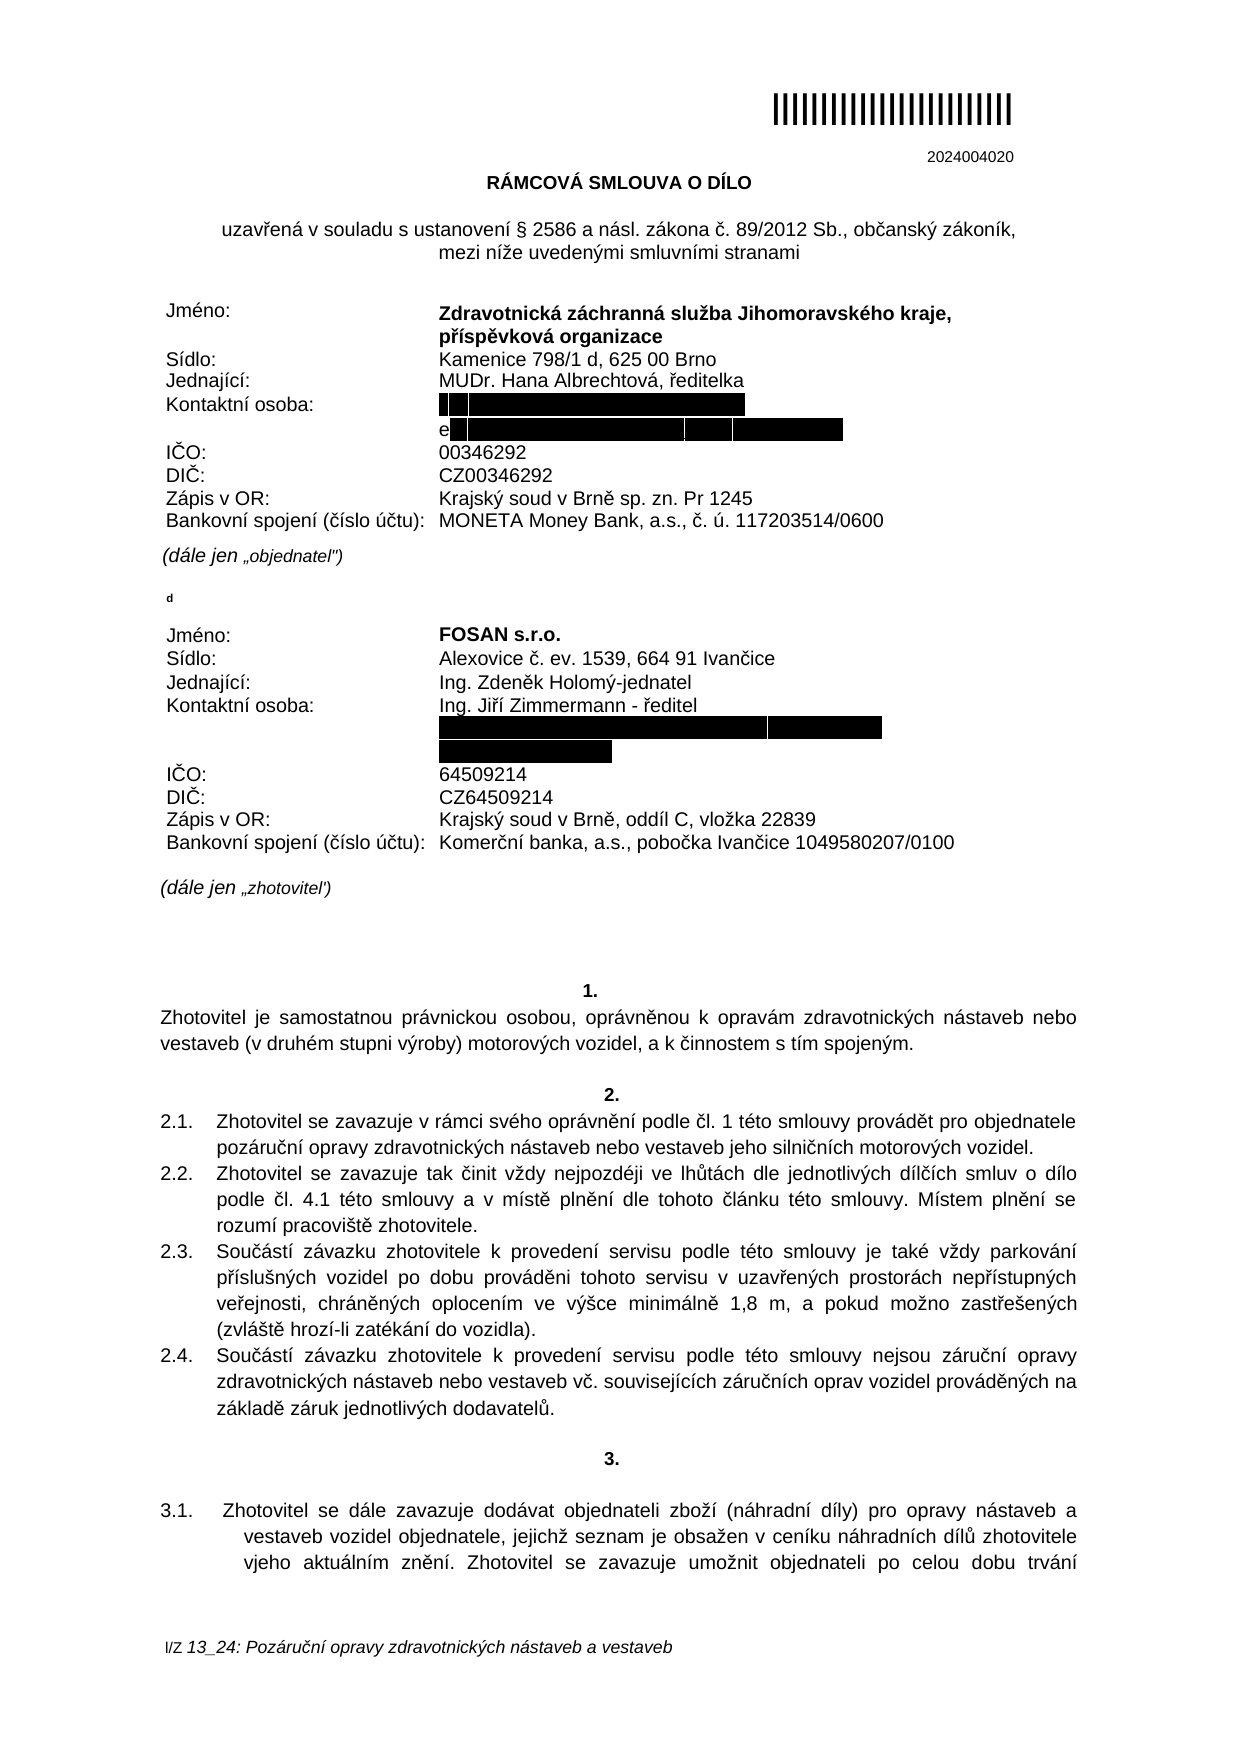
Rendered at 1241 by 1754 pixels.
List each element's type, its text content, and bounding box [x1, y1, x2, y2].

text RÁMCOVÁ SMLOUVA O DÍLO [160, 172, 1078, 193]
table_header FOSAN s.r.o. [438, 592, 1073, 646]
list Zhotovitel se zavazuje tak činit vždy nejpozdéji ve lhůtách dle jednotlivých dílčích smluv o dílo podle čl. 4.1 této smlouvy a v místě plnění dle tohoto článku této smlouvy. Místem plnění se rozumí pracoviště zhotovitele. [160, 1162, 1078, 1237]
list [160, 1499, 1078, 1574]
table_cell Jednající: [165, 669, 438, 693]
table_cell MONETA Money Bank, a.s., č. ú. 117203514/0600 [438, 509, 1074, 544]
table_cell Ing. Zdeněk Holomý-jednatel [438, 669, 1073, 693]
table_cell Jednající: [165, 369, 437, 392]
table_cell Sídlo: [165, 646, 438, 669]
list Zhotovitel se zavazuje v rámci svého oprávnění podle čl. 1 této smlouvy provádět pro objednatele pozáruční opravy zdravotnických nástaveb nebo vestaveb jeho silničních motorových vozidel. [160, 1110, 1078, 1159]
list Součástí závazku zhotovitele k provedení servisu podle této smlouvy je také vždy parkování příslušných vozidel po dobu prováděni tohoto servisu v uzavřených prostorách nepřístupných veřejnosti, chráněných oplocením ve výšce minimálně 1,8 m, a pokud možno zastřešených (zvláště hrozí-li zatékání do vozidla). [160, 1240, 1078, 1341]
list Součástí závazku zhotovitele k provedení servisu podle této smlouvy nejsou záruční opravy zdravotnických nástaveb nebo vestaveb vč. souvisejících záručních oprav vozidel prováděných na základě záruk jednotlivých dodavatelů. [160, 1344, 1078, 1419]
table_cell Bankovní spojení (číslo účtu): [165, 831, 438, 876]
text (dále jen „objednatel") [162, 544, 1078, 567]
table_cell Alexovice č. ev. 1539, 664 91 Ivančice [438, 646, 1073, 669]
table_cell IČO: DIČ: Zápis v OR: [165, 416, 437, 509]
table_header Jméno: [165, 299, 437, 348]
text uzavřená v souladu s ustanovení § 2586 a násl. zákona č. 89/2012 Sb., občanský zákoník, mezi níže uvedenými smluvními stranami [160, 218, 1078, 264]
table_cell Komerční banka, a.s., pobočka Ivančice 1049580207/0100 [438, 831, 1073, 876]
table_cell ....................​.............​................... [438, 392, 1074, 416]
text Zhotovitel je samostatnou právnickou osobou, oprávněnou k opravám zdravotnických nástaveb nebo vestaveb (v druhém stupni výroby) motorových vozidel, a k činnostem s tím spojeným. [160, 1006, 1078, 1055]
table_cell e.​........​..................................​......​.......​.......​...... 00346292 CZ00346292 Krajský soud v Brně sp. zn. Pr 1245 [438, 416, 1074, 509]
text 2024004020 [160, 147, 1014, 165]
table_cell IČO: DIČ: Zápis v OR: [165, 739, 438, 831]
table_cell Kontaktní osoba: [165, 694, 438, 738]
text lllllllllllllllllllllllll [160, 84, 1014, 135]
table_header d Jméno: [165, 592, 438, 646]
table_cell Bankovní spojení (číslo účtu): [165, 509, 437, 544]
table_cell Kamenice 798/1 d, 625 00 Brno [438, 348, 1074, 369]
table_cell ............................... 64509214 CZ64509214 Krajský soud v Brně, oddíl C, vložka 22839 [438, 739, 1073, 831]
table_cell Ing. Jiří Zimmermann - ředitel .........​...............​..​...............​...............​.......​......​....... [438, 694, 1073, 738]
table_cell Sídlo: [165, 348, 437, 369]
table_cell Kontaktní osoba: [165, 392, 437, 416]
table_cell MUDr. Hana Albrechtová, ředitelka [438, 369, 1074, 392]
text (dále jen „zhotovitel') [160, 876, 1078, 899]
table_header Zdravotnická záchranná služba Jihomoravského kraje, příspěvková organizace [438, 299, 1074, 348]
